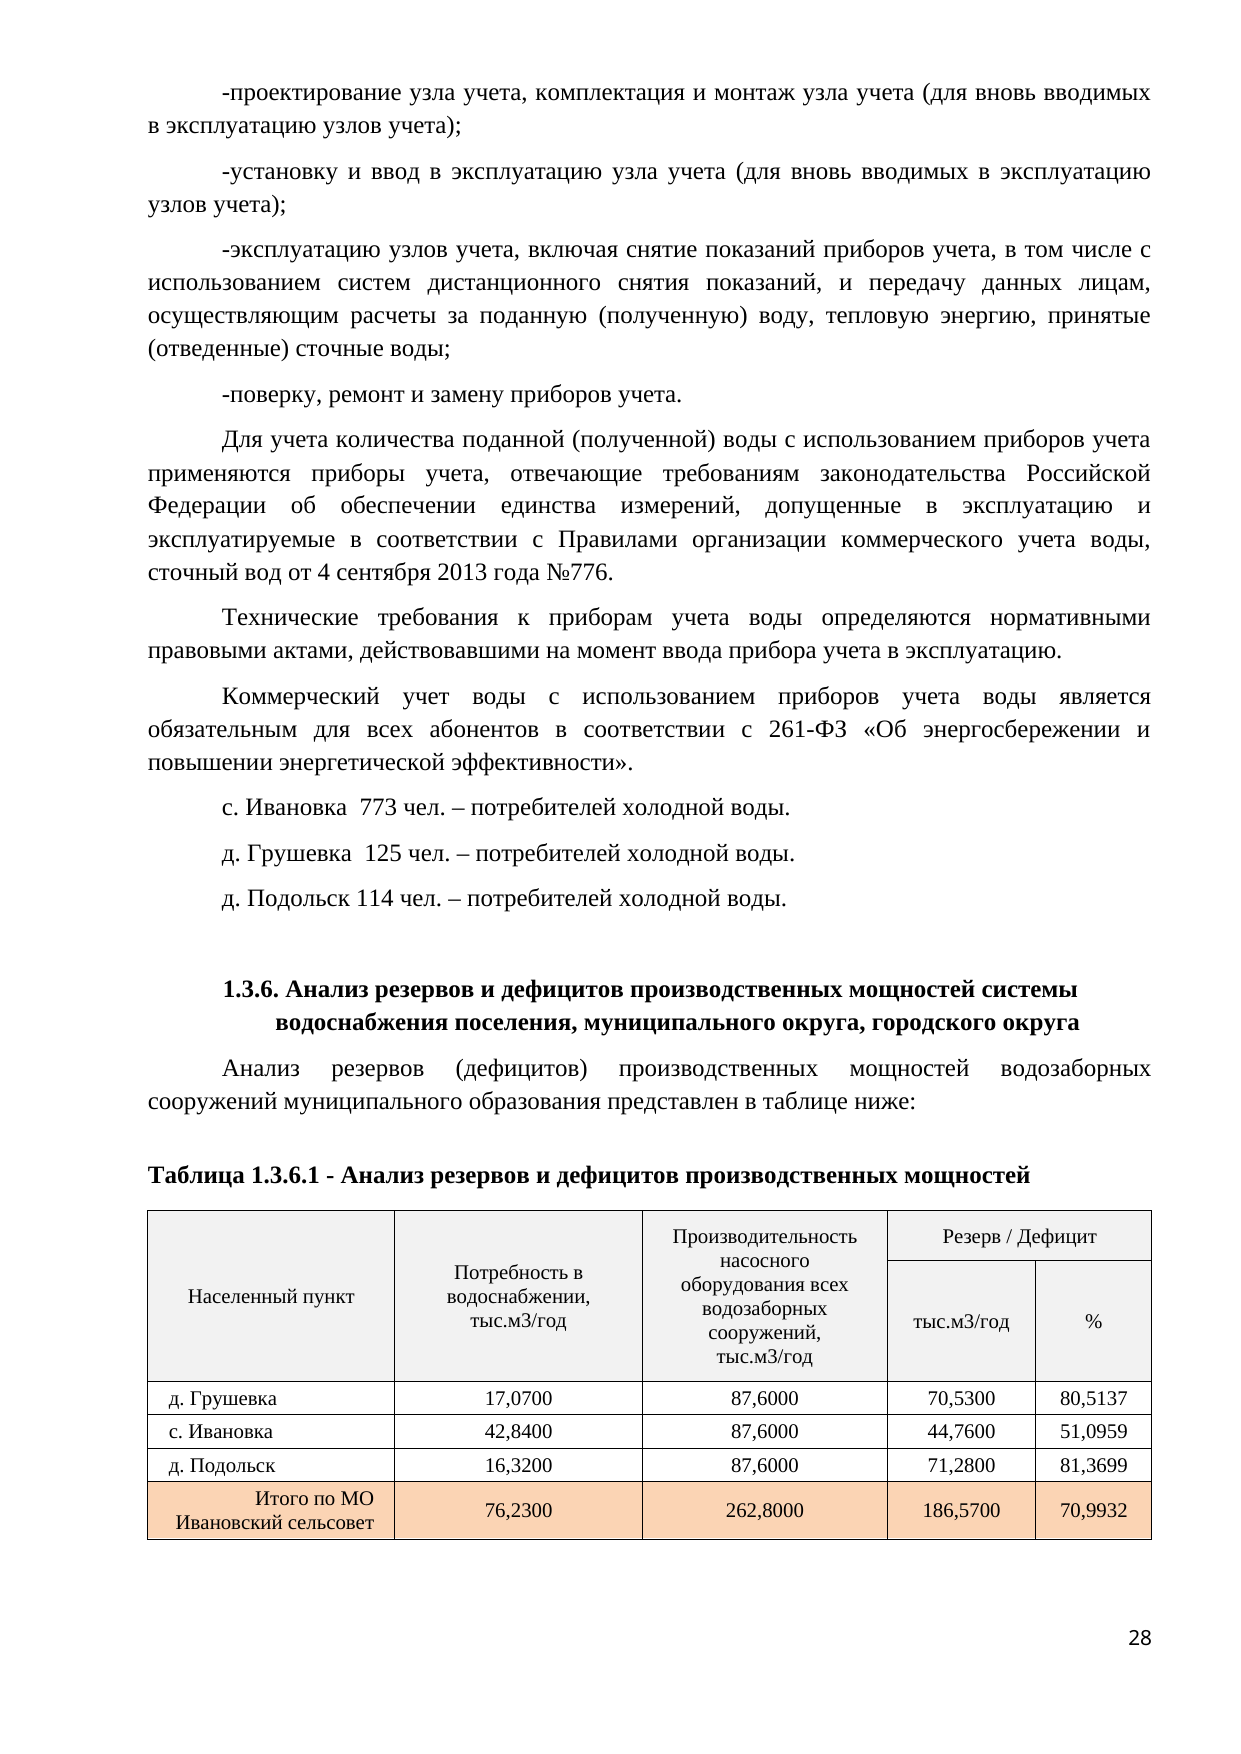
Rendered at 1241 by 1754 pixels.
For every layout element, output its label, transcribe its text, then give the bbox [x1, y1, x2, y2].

table_header Производительность насосного оборудования всех водозаборных сооружений, тыс.м3/год [643, 1211, 887, 1381]
table_cell 42,8400 [395, 1415, 642, 1447]
table_cell % [1036, 1261, 1151, 1381]
text -проектирование узла учета, комплектация и монтаж узла учета (для вновь вводимых в эксплуатацию узлов учета); [148, 77, 1152, 139]
table_cell Итого по МО Ивановский сельсовет [148, 1482, 394, 1538]
table_cell д. Подольск [148, 1449, 394, 1481]
text -установку и ввод в эксплуатацию узла учета (для вновь вводимых в эксплуатацию узлов учета); [148, 156, 1152, 218]
text Для учета количества поданной (полученной) воды с использованием приборов учета применяются приборы учета, отвечающие требованиям законодательства Российской Федерации об обеспечении единства измерений, допущенные в эксплуатацию и эксплуатируемые в соответствии с Правилами организации коммерческого учета воды, сточный вод от 4 сентября 2013 года №776. [148, 424, 1152, 585]
list 1.3.6. Анализ резервов и дефицитов производственных мощностей системы водоснабжения поселения, муниципального округа, городского округа [223, 974, 1152, 1036]
table_header Резерв / Дефицит [888, 1211, 1151, 1260]
table_cell 16,3200 [395, 1449, 642, 1481]
table_cell 186,5700 [888, 1482, 1035, 1538]
table_cell 262,8000 [643, 1482, 887, 1538]
table_header Населенный пункт [148, 1211, 394, 1381]
table_cell 70,9932 [1036, 1482, 1151, 1538]
table_cell 17,0700 [395, 1382, 642, 1414]
text -эксплуатацию узлов учета, включая снятие показаний приборов учета, в том числе с использованием систем дистанционного снятия показаний, и передачу данных лицам, осуществляющим расчеты за поданную (полученную) воду, тепловую энергию, принятые (отведенные) сточные воды; [148, 234, 1152, 362]
table_cell д. Грушевка [148, 1382, 394, 1414]
table_cell 87,6000 [643, 1382, 887, 1414]
table_header Потребность в водоснабжении, тыс.м3/год [395, 1211, 642, 1381]
table_cell 51,0959 [1036, 1415, 1151, 1447]
table_cell 44,7600 [888, 1415, 1035, 1447]
text -поверку, ремонт и замену приборов учета. [148, 379, 1152, 408]
table_cell 80,5137 [1036, 1382, 1151, 1414]
text с. Ивановка 773 чел. – потребителей холодной воды. [148, 792, 1152, 821]
table_cell 81,3699 [1036, 1449, 1151, 1481]
table_cell тыс.м3/год [888, 1261, 1035, 1381]
text д. Грушевка 125 чел. – потребителей холодной воды. [148, 838, 1152, 867]
table_cell 87,6000 [643, 1449, 887, 1481]
text д. Подольск 114 чел. – потребителей холодной воды. [148, 883, 1152, 912]
text Коммерческий учет воды с использованием приборов учета воды является обязательным для всех абонентов в соответствии с 261-ФЗ «Об энергосбережении и повышении энергетической эффективности». [148, 681, 1152, 776]
text Анализ резервов (дефицитов) производственных мощностей водозаборных сооружений муниципального образования представлен в таблице ниже: [148, 1053, 1152, 1115]
table_cell с. Ивановка [148, 1415, 394, 1447]
text Таблица 1.3.6.1 - Анализ резервов и дефицитов производственных мощностей [148, 1161, 1152, 1189]
table_cell 70,5300 [888, 1382, 1035, 1414]
text Технические требования к приборам учета воды определяются нормативными правовыми актами, действовавшими на момент ввода прибора учета в эксплуатацию. [148, 602, 1152, 664]
table_cell 76,2300 [395, 1482, 642, 1538]
table_cell 71,2800 [888, 1449, 1035, 1481]
table_cell 87,6000 [643, 1415, 887, 1447]
